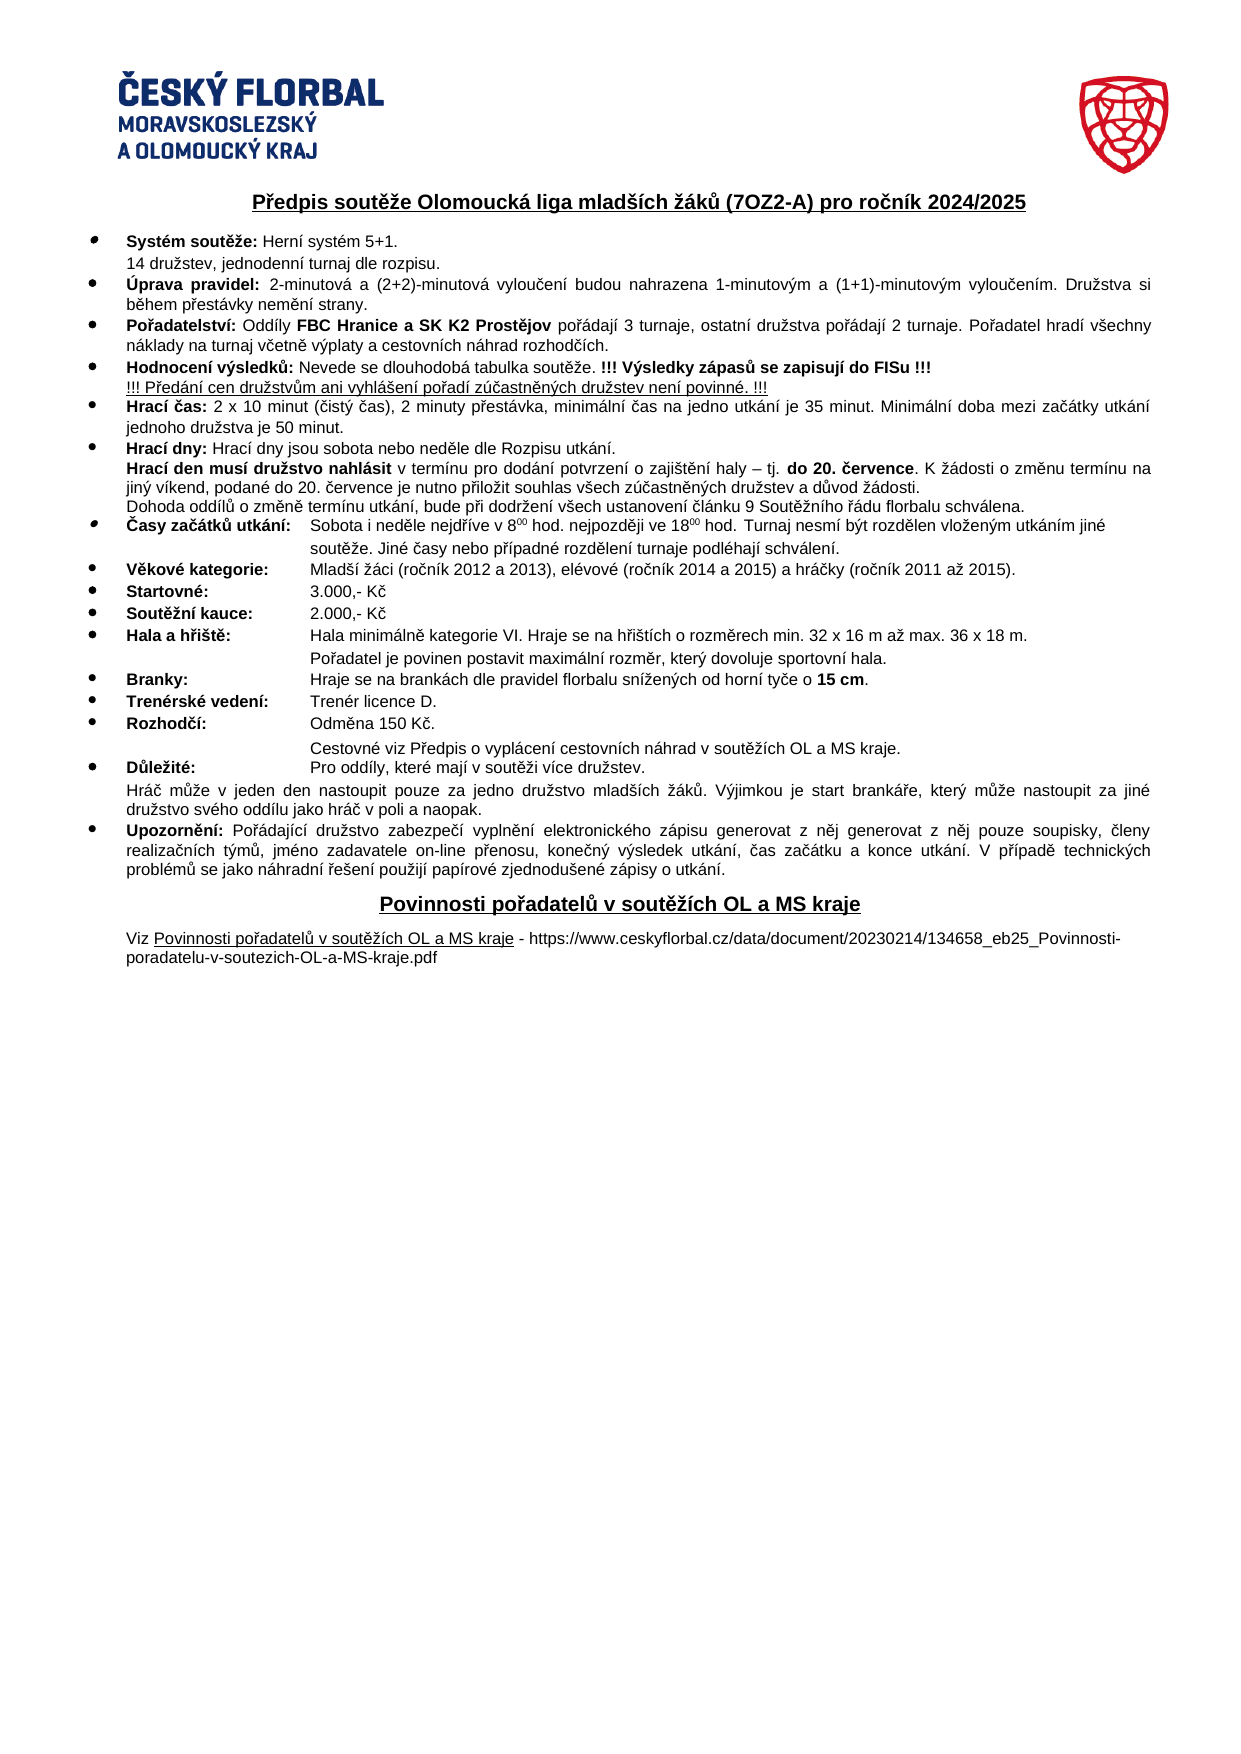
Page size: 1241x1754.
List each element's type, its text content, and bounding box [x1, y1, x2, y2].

list Věkové kategorie: Mladší žáci (ročník 2012 a 2013), elévové (ročník 2014 a 2015) a hráčky (ročník 2011 až 2015). [89, 560, 1152, 580]
text Hráč může v jeden den nastoupit pouze za jedno družstvo mladších žáků. Výjimkou je start brankáře, který může nastoupit za jiné družstvo svého oddílu jako hráč v poli a naopak. [126, 781, 1152, 819]
text Povinnosti pořadatelů v soutěžích OL a MS kraje [89, 892, 1152, 916]
picture [0, 0, 1241, 260]
text Viz Povinnosti pořadatelů v soutěžích OL a MS kraje - https://www.ceskyflorbal.cz/data/document/20230214/134658_eb25_Povinnosti-poradatelu-v-soutezich-OL-a-MS-kraje.pdf [126, 929, 1152, 967]
list Rozhodčí: Odměna 150 Kč. [89, 714, 1152, 734]
list Hrací čas: 2 x 10 minut (čistý čas), 2 minuty přestávka, minimální čas na jedno utkání je 35 minut. Minimální doba mezi začátky utkání jednoho družstva je 50 minut. [89, 397, 1152, 437]
list Systém soutěže: Herní systém 5+1. [89, 231, 1152, 251]
list Hala a hřiště: Hala minimálně kategorie VI. Hraje se na hřištích o rozměrech min. 32 x 16 m až max. 36 x 18 m. [89, 626, 1152, 646]
list Cestovné viz Předpis o vyplácení cestovních náhrad v soutěžích OL a MS kraje. [274, 739, 1152, 758]
list Pořadatelství: Oddíly FBC Hranice a SK K2 Prostějov pořádají 3 turnaje, ostatní družstva pořádají 2 turnaje. Pořadatel hradí všechny náklady na turnaj včetně výplaty a cestovních náhrad rozhodčích. [89, 316, 1152, 355]
list Časy začátků utkání: Sobota i neděle nejdříve v 800 hod. nejpozději ve 1800 hod. Turnaj nesmí být rozdělen vloženým utkáním jiné [89, 516, 1152, 536]
list Úprava pravidel: 2-minutová a (2+2)-minutová vyloučení budou nahrazena 1-minutovým a (1+1)-minutovým vyloučením. Družstva si během přestávky nemění strany. [89, 275, 1152, 314]
list Hrací dny: Hrací dny jsou sobota nebo neděle dle Rozpisu utkání. [89, 439, 1152, 459]
text Pořadatel je povinen postavit maximální rozměr, který dovoluje sportovní hala. [126, 648, 1152, 668]
text Předpis soutěže Olomoucká liga mladších žáků (7OZ2-A) pro ročník 2024/2025 [89, 190, 1152, 214]
list Startovné: 3.000,- Kč [89, 582, 1152, 602]
list Branky: Hraje se na brankách dle pravidel florbalu snížených od horní tyče o 15 cm. [89, 670, 1152, 690]
text Dohoda oddílů o změně termínu utkání, bude při dodržení všech ustanovení článku 9 Soutěžního řádu florbalu schválena. [126, 497, 1152, 516]
text !!! Předání cen družstvům ani vyhlášení pořadí zúčastněných družstev není povinné. !!! [89, 378, 1152, 397]
text 14 družstev, jednodenní turnaj dle rozpisu. [126, 253, 1152, 273]
list Trenérské vedení: Trenér licence D. [89, 692, 1152, 712]
list Hodnocení výsledků: Nevede se dlouhodobá tabulka soutěže. !!! Výsledky zápasů se zapisují do FISu !!! [89, 357, 1152, 378]
text Hrací den musí družstvo nahlásit v termínu pro dodání potvrzení o zajištění haly – tj. do 20. července. K žádosti o změnu termínu na jiný víkend, podané do 20. července je nutno přiložit souhlas všech zúčastněných družstev a důvod žádosti. [126, 459, 1152, 497]
list Soutěžní kauce: 2.000,- Kč [89, 604, 1152, 624]
text soutěže. Jiné časy nebo případné rozdělení turnaje podléhají schválení. [126, 538, 1152, 558]
list Důležité: Pro oddíly, které mají v soutěži více družstev. [89, 758, 1152, 778]
list Upozornění: Pořádající družstvo zabezpečí vyplnění elektronického zápisu generovat z něj generovat z něj pouze soupisky, členy realizačních týmů, jméno zadavatele on-line přenosu, konečný výsledek utkání, čas začátku a konce utkání. V případě technických problémů se jako náhradní řešení použijí papírové zjednodušené zápisy o utkání. [89, 821, 1152, 879]
